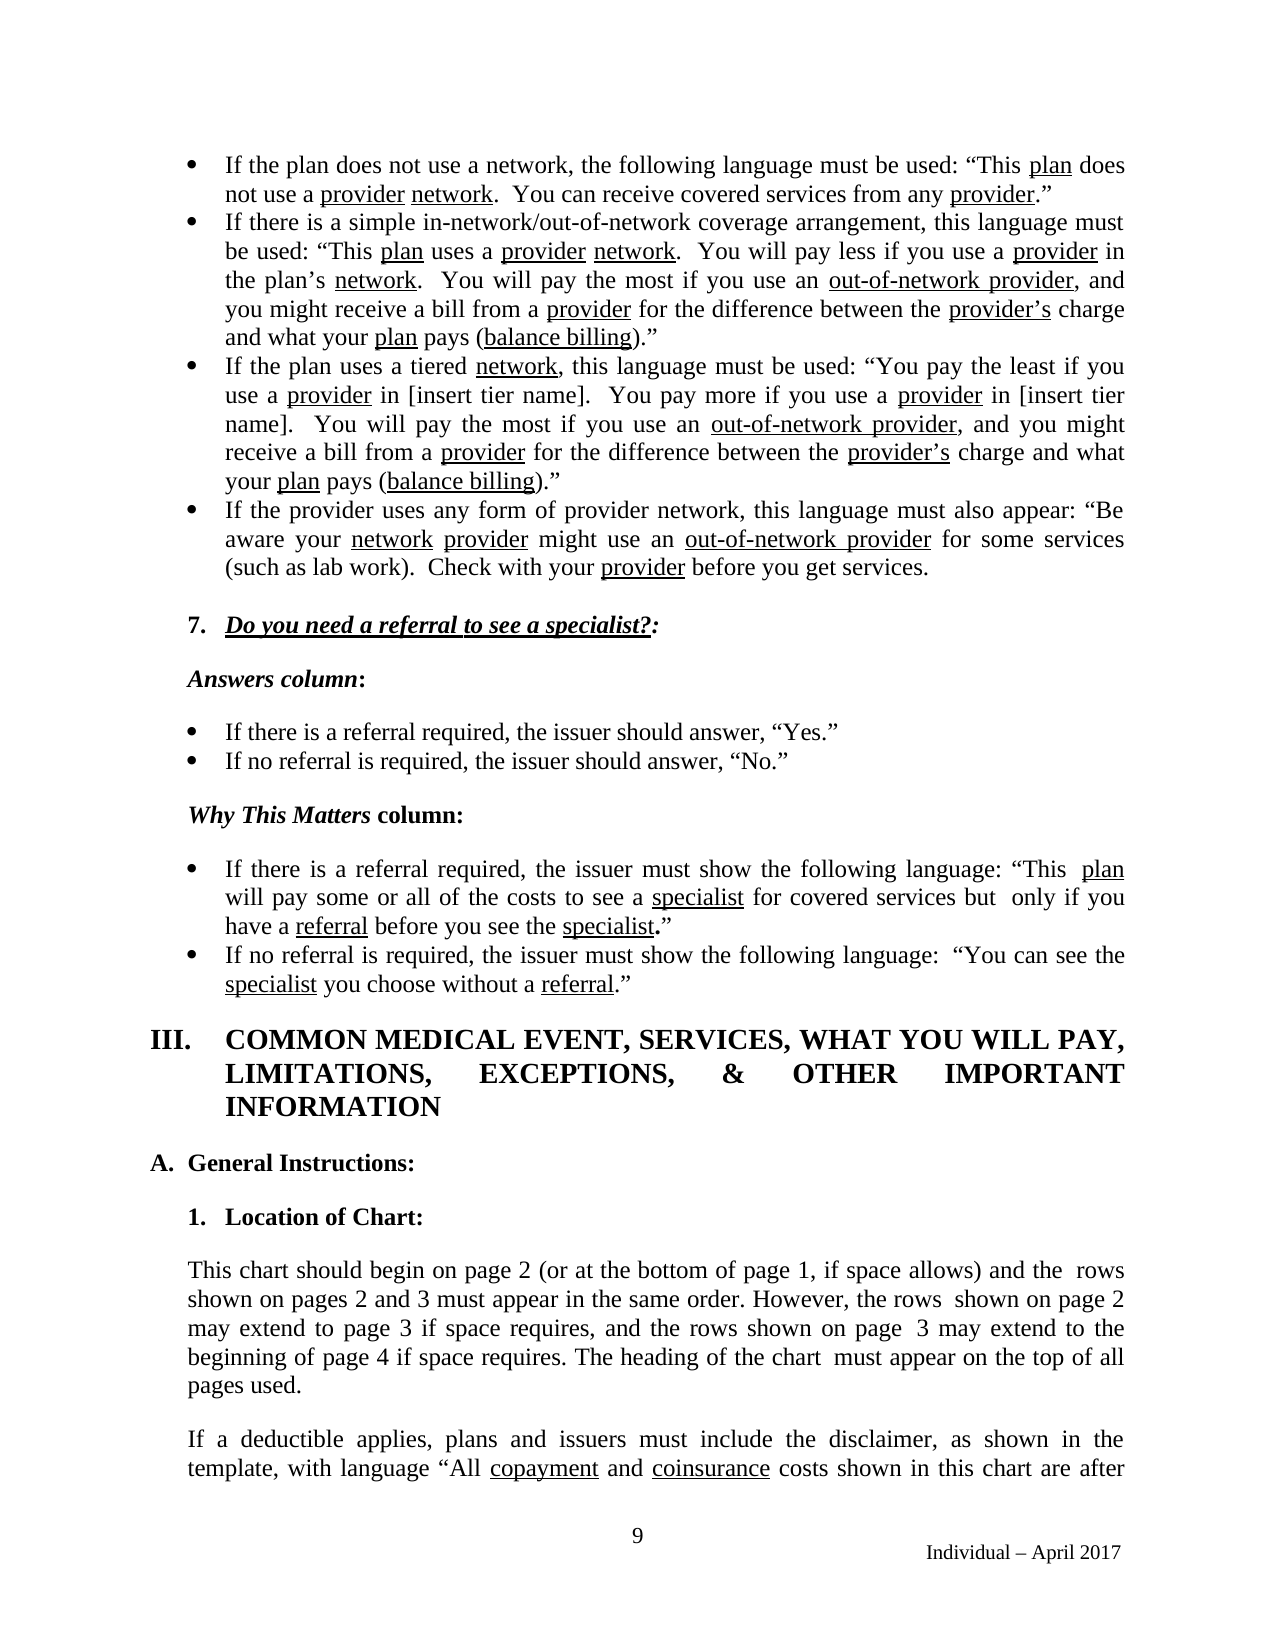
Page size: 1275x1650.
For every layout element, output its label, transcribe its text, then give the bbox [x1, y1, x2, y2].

list If no referral is required, the issuer must show the following language: “You can see the specialist you choose without a referral.” [187, 940, 1125, 997]
subtitle General Instructions: [150, 1148, 1125, 1177]
list If there is a referral required, the issuer must show the following language: “This plan will pay some or all of the costs to see a specialist for covered services but only if you have a referral before you see the specialist.” [187, 854, 1125, 940]
list If the plan does not use a network, the following language must be used: “This plan does not use a provider network. You can receive covered services from any provider.” [187, 150, 1125, 207]
text This chart should begin on page 2 (or at the bottom of page 1, if space allows) and the rows shown on pages 2 and 3 must appear in the same order. However, the rows shown on page 2 may extend to page 3 if space requires, and the rows shown on page 3 may extend to the beginning of page 4 if space requires. The heading of the chart must appear on the top of all pages used. [187, 1256, 1125, 1399]
list If the provider uses any form of provider network, this language must also appear: “Be aware your network provider might use an out-of-network provider for some services (such as lab work). Check with your provider before you get services. [187, 495, 1125, 581]
list If the plan uses a tiered network, this language must be used: “You pay the least if you use a provider in [insert tier name]. You pay more if you use a provider in [insert tier name]. You will pay the most if you use an out-of-network provider, and you might receive a bill from a provider for the difference between the provider’s charge and what your plan pays (balance billing).” [187, 351, 1125, 495]
subtitle COMMON MEDICAL EVENT, SERVICES, WHAT YOU WILL PAY, LIMITATIONS, EXCEPTIONS, & OTHER IMPORTANT INFORMATION [150, 1022, 1125, 1123]
list Do you need a referral to see a specialist?: [187, 610, 1125, 639]
list If no referral is required, the issuer should answer, “No.” [187, 746, 1125, 775]
subtitle Location of Chart: [187, 1202, 1125, 1231]
list If there is a referral required, the issuer should answer, “Yes.” [187, 717, 1125, 746]
text Why This Matters column: [187, 800, 1125, 829]
list If there is a simple in-network/out-of-network coverage arrangement, this language must be used: “This plan uses a provider network. You will pay less if you use a provider in the plan’s network. You will pay the most if you use an out-of-network provider, and you might receive a bill from a provider for the difference between the provider’s charge and what your plan pays (balance billing).” [187, 207, 1125, 351]
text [187, 1424, 1125, 1482]
text Answers column: [187, 664, 1125, 692]
